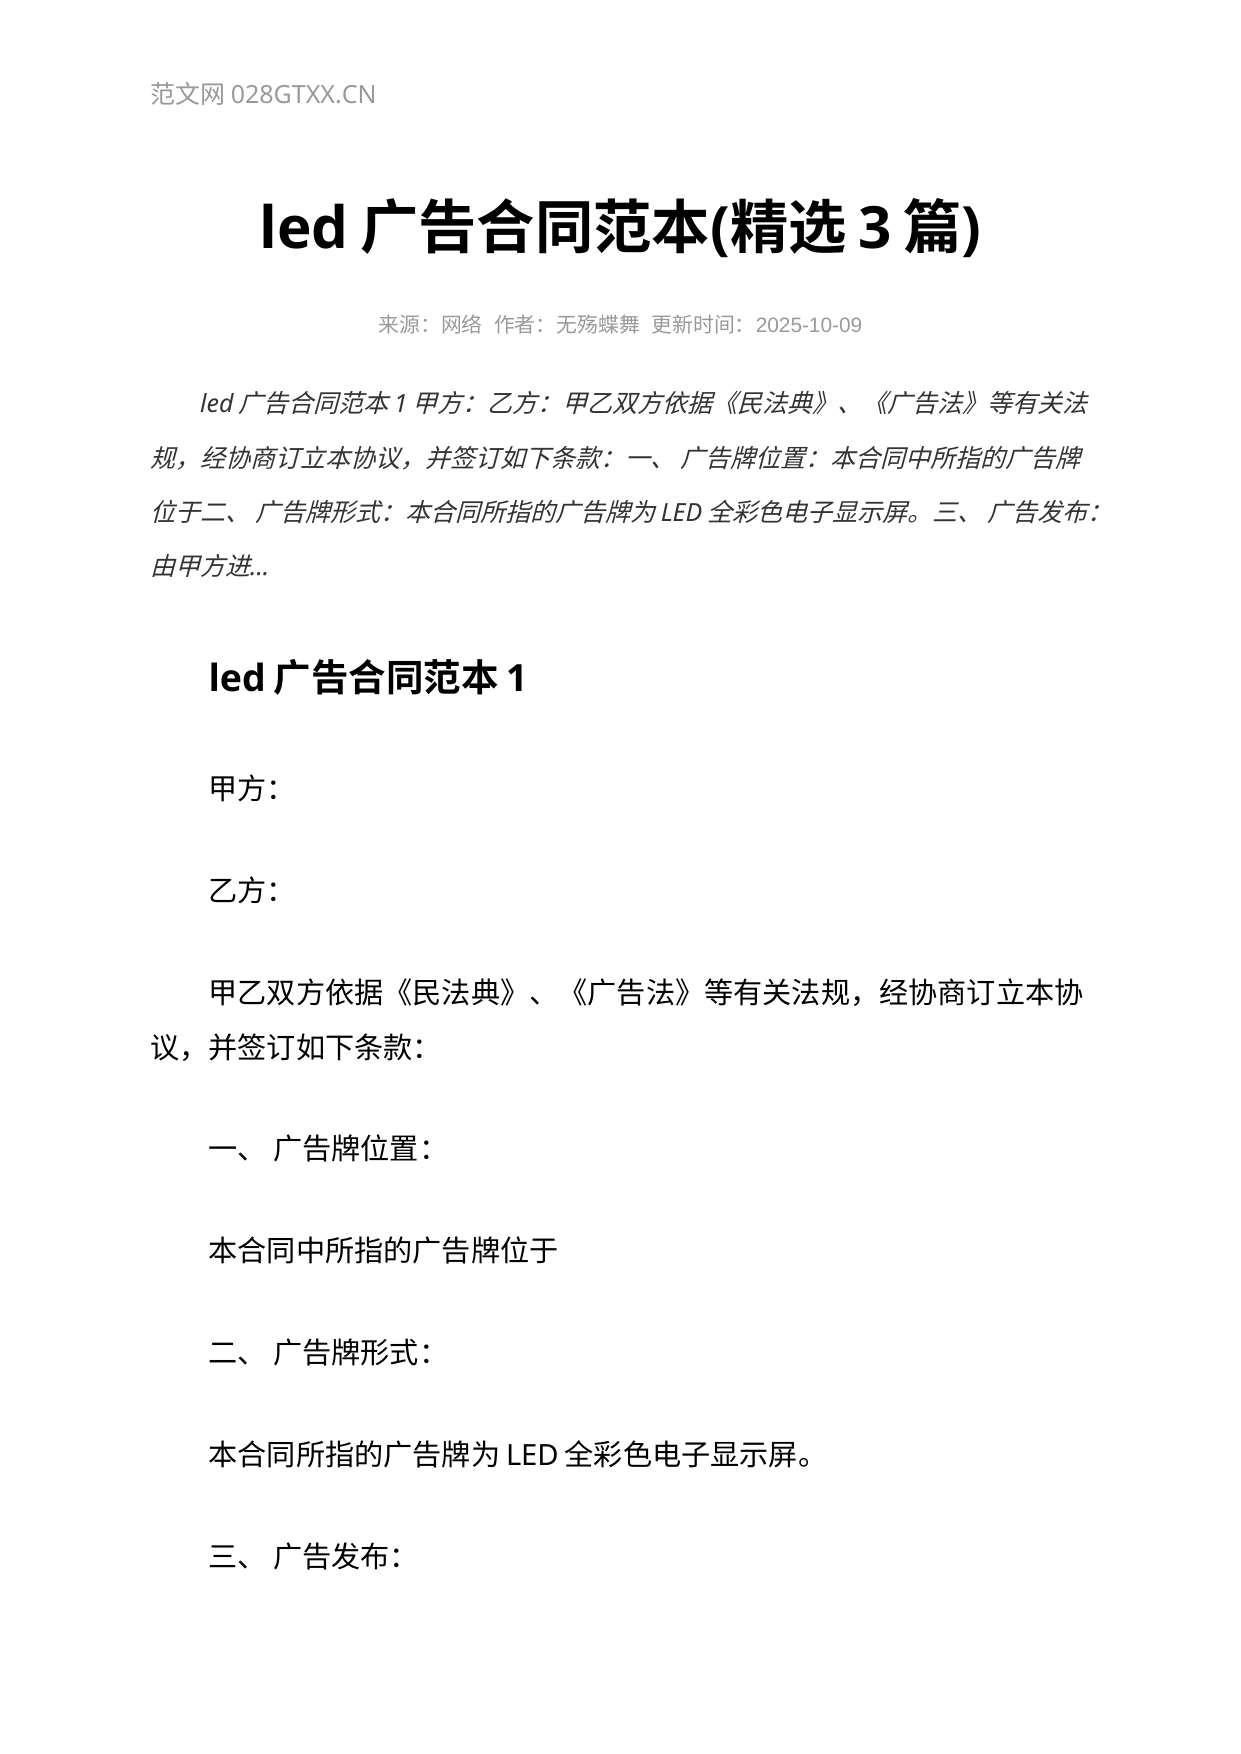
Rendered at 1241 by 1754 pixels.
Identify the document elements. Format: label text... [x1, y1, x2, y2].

text 甲乙双方依据《民法典》、《广告法》等有关法规，经协商订立本协议，并签订如下条款： [150, 969, 1090, 1066]
text led广告合同范本1 [150, 648, 1090, 703]
text led广告合同范本1甲方：乙方：甲乙双方依据《民法典》、《广告法》等有关法规，经协商订立本协议，并签订如下条款：一、 广告牌位置：本合同中所指的广告牌位于二、 广告牌形式：本合同所指的广告牌为LED全彩色电子显示屏。三、 广告发布：由甲方进... [150, 384, 1090, 583]
subtitle led广告合同范本(精选3篇) [150, 181, 1090, 266]
text 二、 广告牌形式： [150, 1329, 1090, 1372]
text 本合同中所指的广告牌位于 [150, 1228, 1090, 1270]
text 乙方： [150, 867, 1090, 910]
text 三、 广告发布： [150, 1533, 1090, 1576]
text 来源：网络 作者：无殇蝶舞 更新时间：2025-10-09 [150, 313, 1090, 337]
text 本合同所指的广告牌为LED全彩色电子显示屏。 [150, 1431, 1090, 1474]
text 一、 广告牌位置： [150, 1126, 1090, 1168]
text 甲方： [150, 766, 1090, 808]
